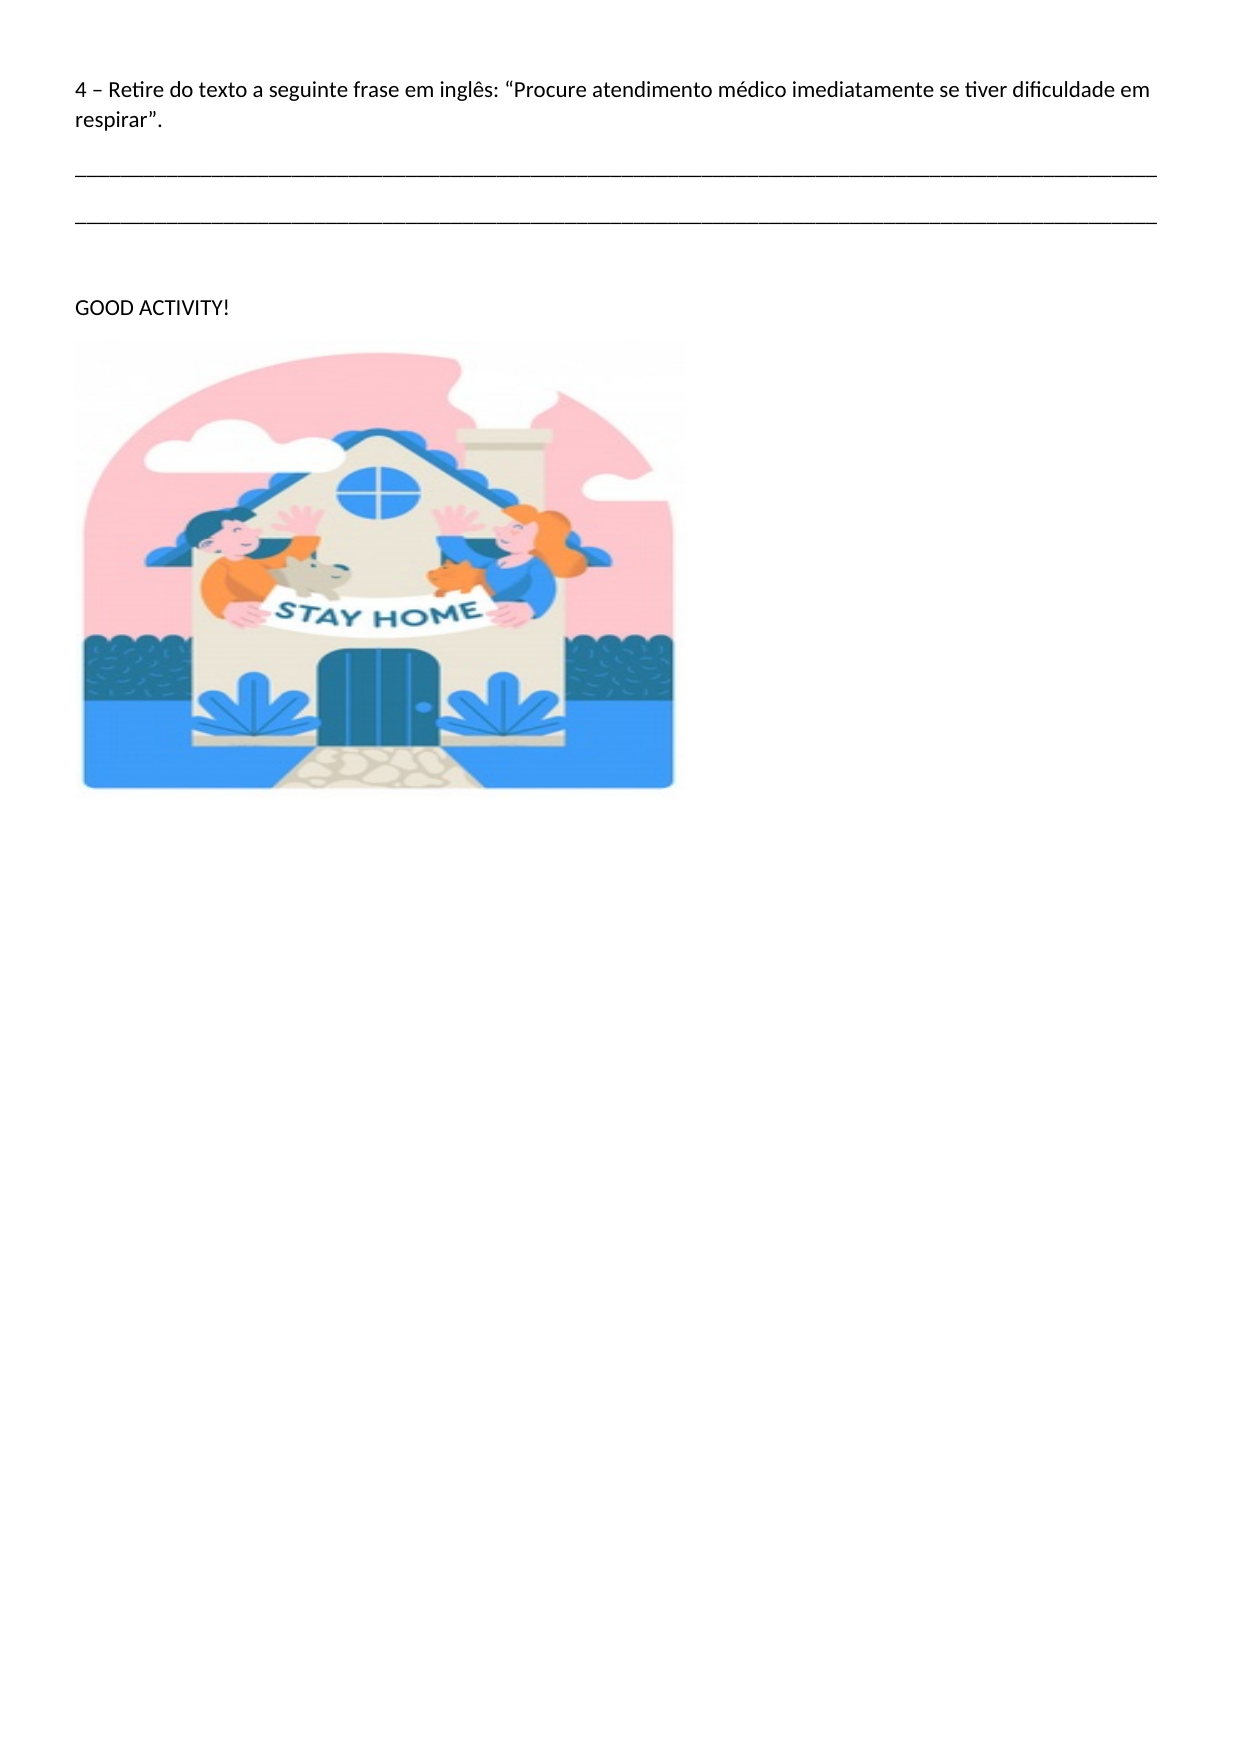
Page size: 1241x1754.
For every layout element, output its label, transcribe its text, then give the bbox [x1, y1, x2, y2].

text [75, 199, 1165, 227]
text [75, 152, 1165, 180]
picture [75, 339, 686, 799]
text 4 – Retire do texto a seguinte frase em inglês: “Procure atendimento médico imediatamente se tiver dificuldade em respirar”. [75, 75, 1165, 133]
text GOOD ACTIVITY! [75, 293, 1165, 321]
